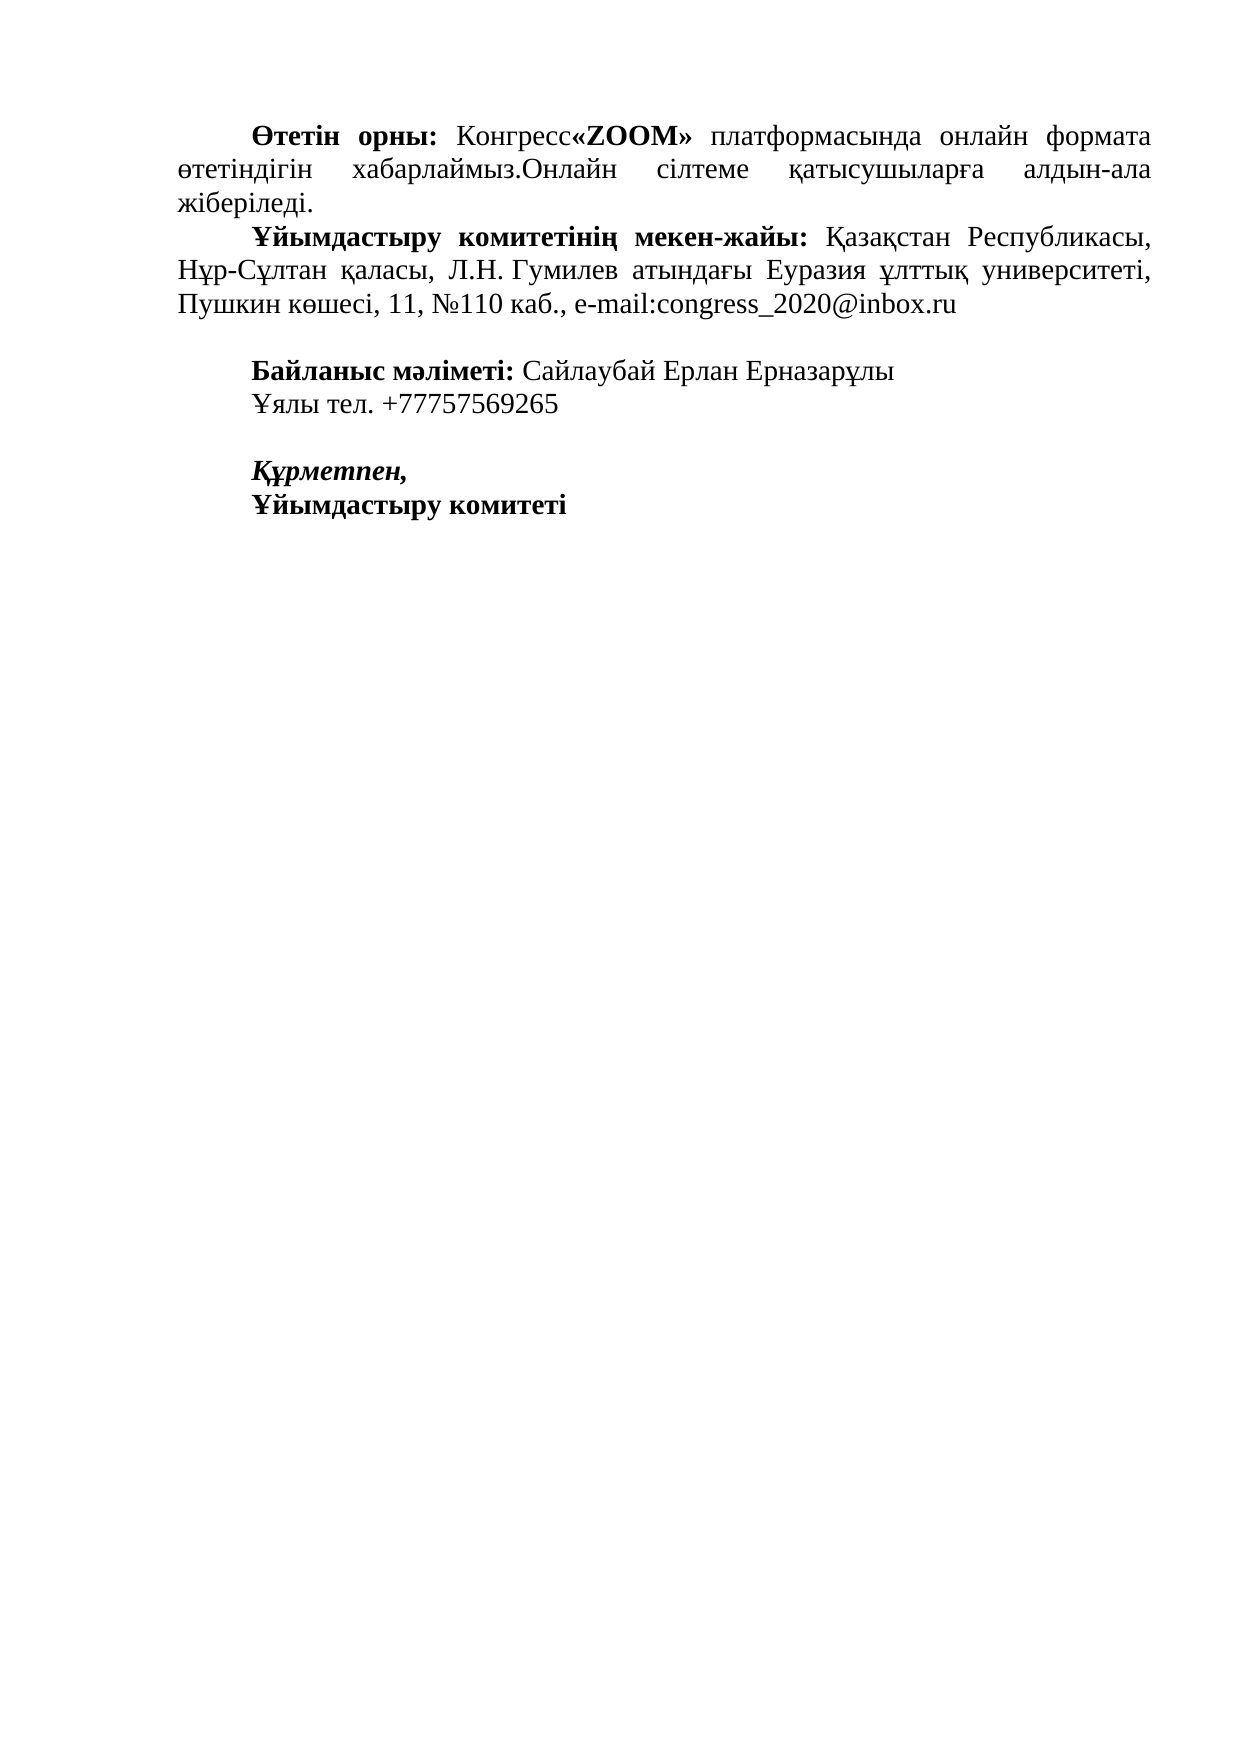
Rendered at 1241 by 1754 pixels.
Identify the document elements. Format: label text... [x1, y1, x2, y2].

text Өтетін орны: Конгресс«ZOOM» платформасында онлайн формата өтетіндігін хабарлаймыз.Онлайн сілтеме қатысушыларға алдын-ала жіберіледі. [177, 118, 1152, 219]
text Құрметпен, [177, 453, 1152, 487]
text Байланыс мәліметі: Сайлаубай Ерлан Ерназарұлы [177, 353, 1152, 386]
text Ұйымдастыру комитеті [177, 487, 1152, 521]
text Ұйымдастыру комитетінің мекен-жайы: Қазақстан Республикасы, Нұр-Сұлтан қаласы, Л.Н. Гумилев атындағы Еуразия ұлттық университеті, Пушкин көшесі, 11, №110 каб., е-mail:congress_2020@inbox.ru [177, 219, 1152, 319]
text Ұялы тел. +77757569265 [177, 386, 1152, 420]
